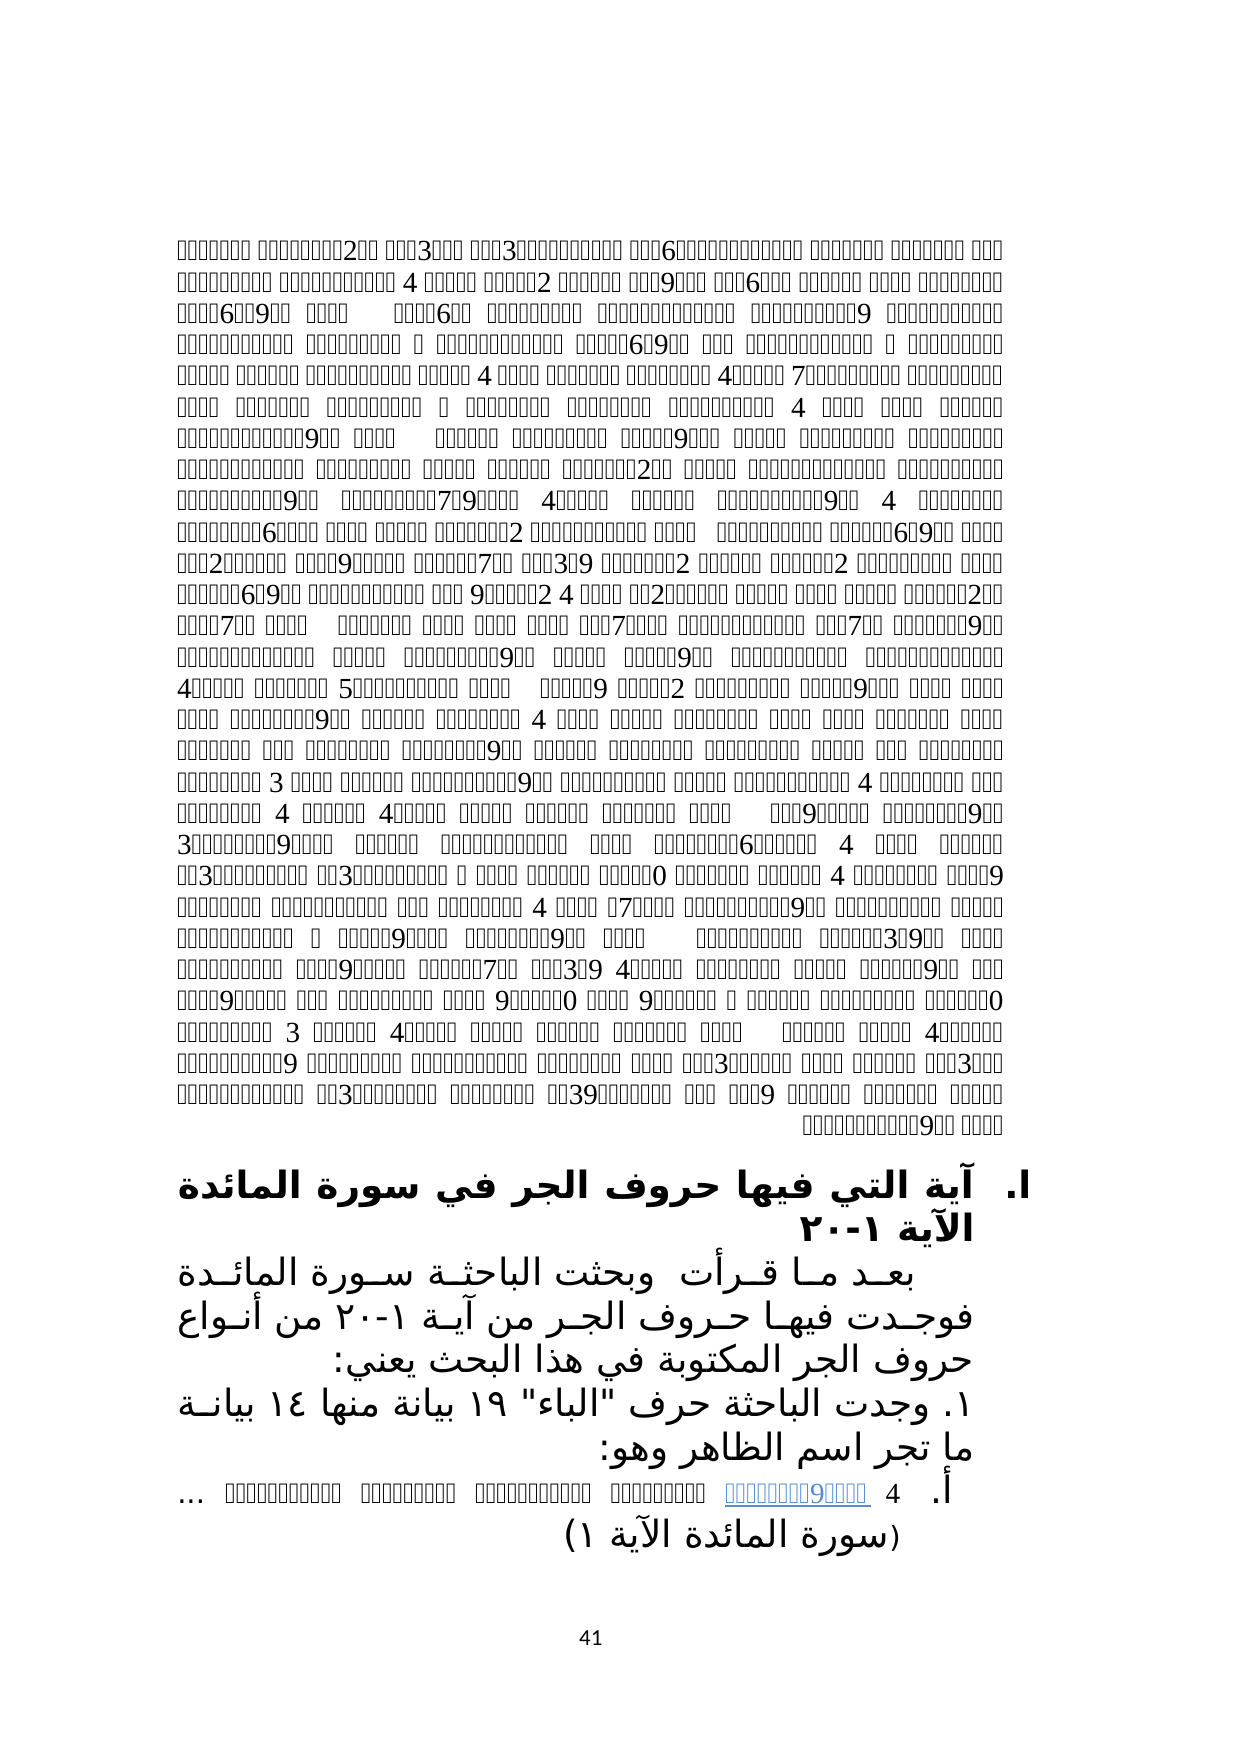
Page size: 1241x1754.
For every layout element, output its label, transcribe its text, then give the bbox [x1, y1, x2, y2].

list ۱. وجدت الباحثة حرف "الباء" ۱٩ بيانة منها ۱٤ بيانة ما تجر اسم الظاهر وهو: [177, 1382, 974, 1469]
list ... (سورة المائدة الآية ۱) [177, 1469, 930, 1556]
list بعد ما قرأت وبحثت الباحثة سورة المائدة فوجدت فيها حروف الجر من آية ١-۲٠ من أنواع حروف الجر المكتوبة في هذا البحث يعني: [177, 1251, 974, 1382]
list آية التي فيها حروف الجر في سورة المائدة الآية ۱-۲۰ [177, 1163, 1004, 1251]
